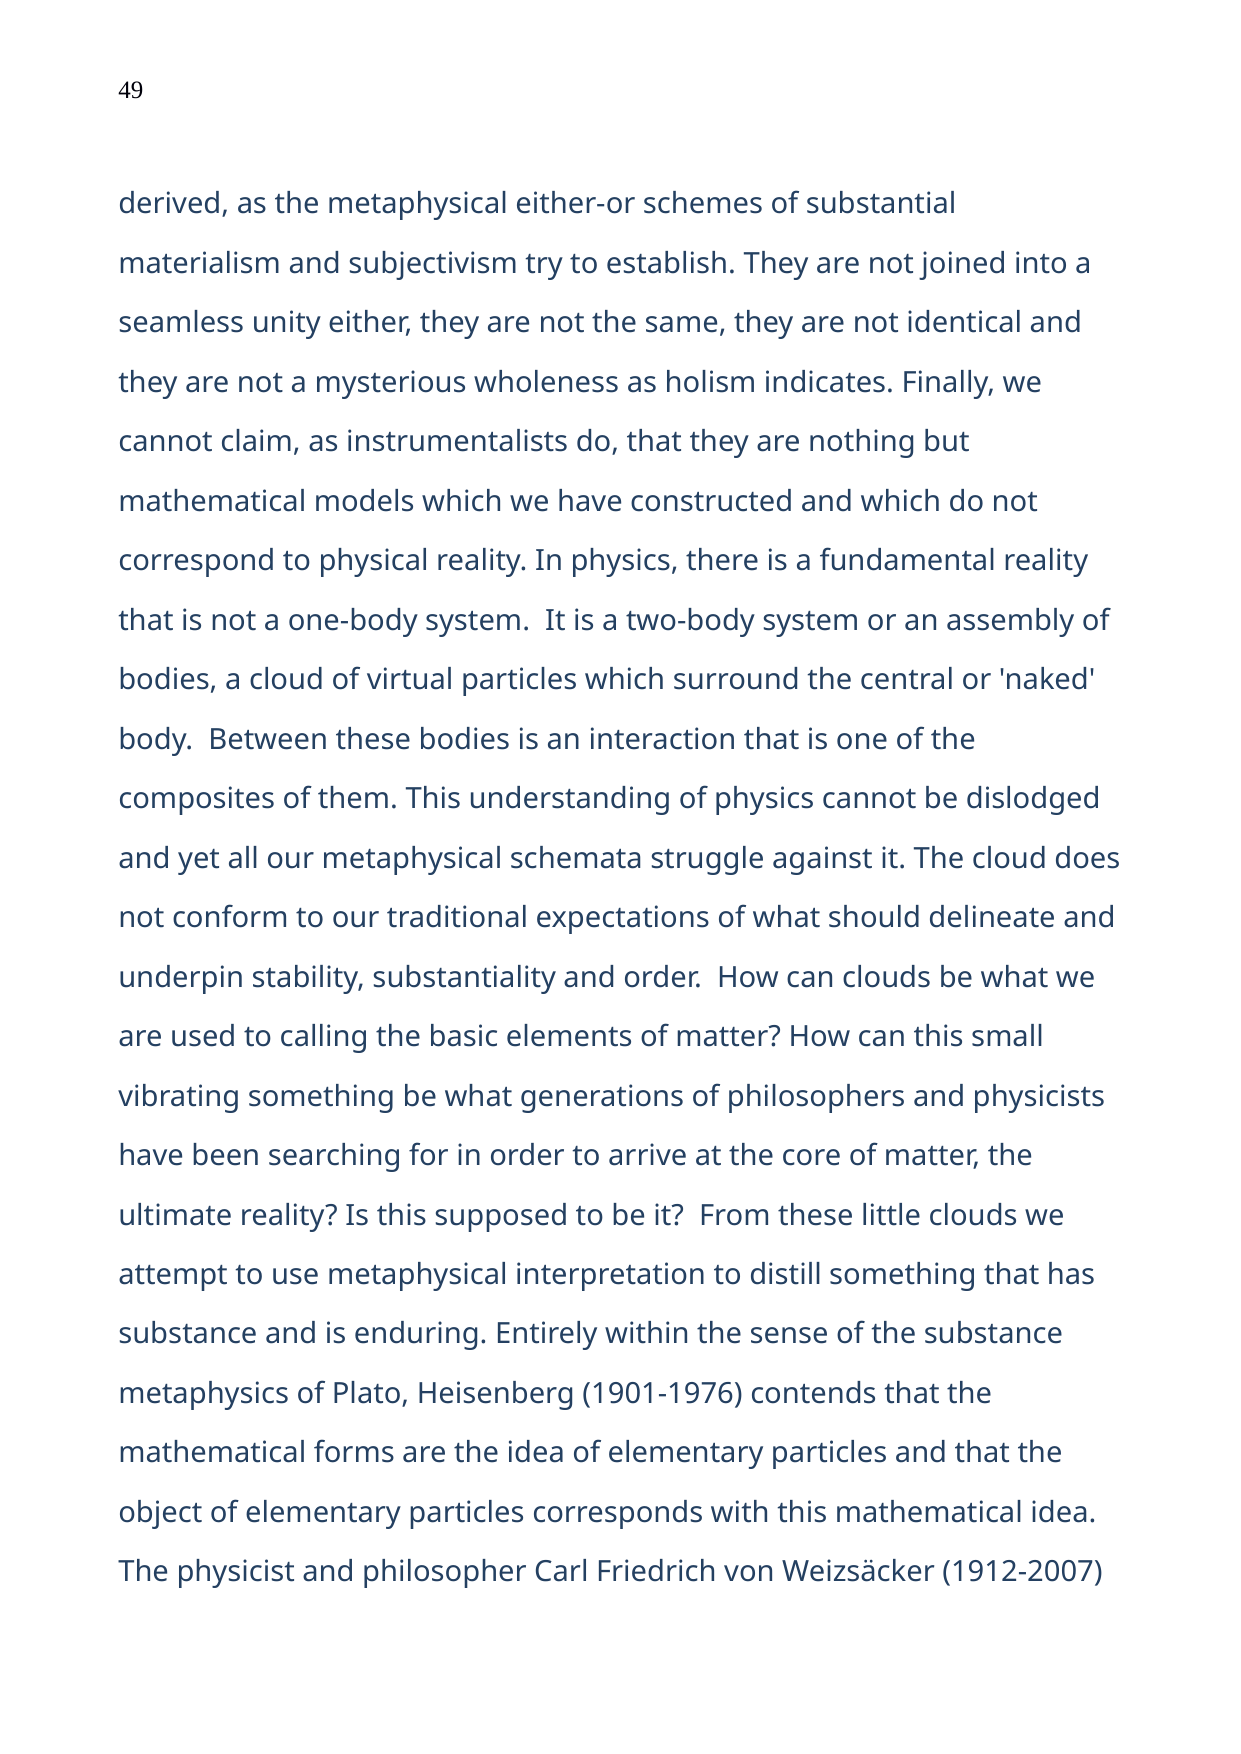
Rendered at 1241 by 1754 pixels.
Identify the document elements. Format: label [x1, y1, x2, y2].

text [118, 183, 1122, 1590]
